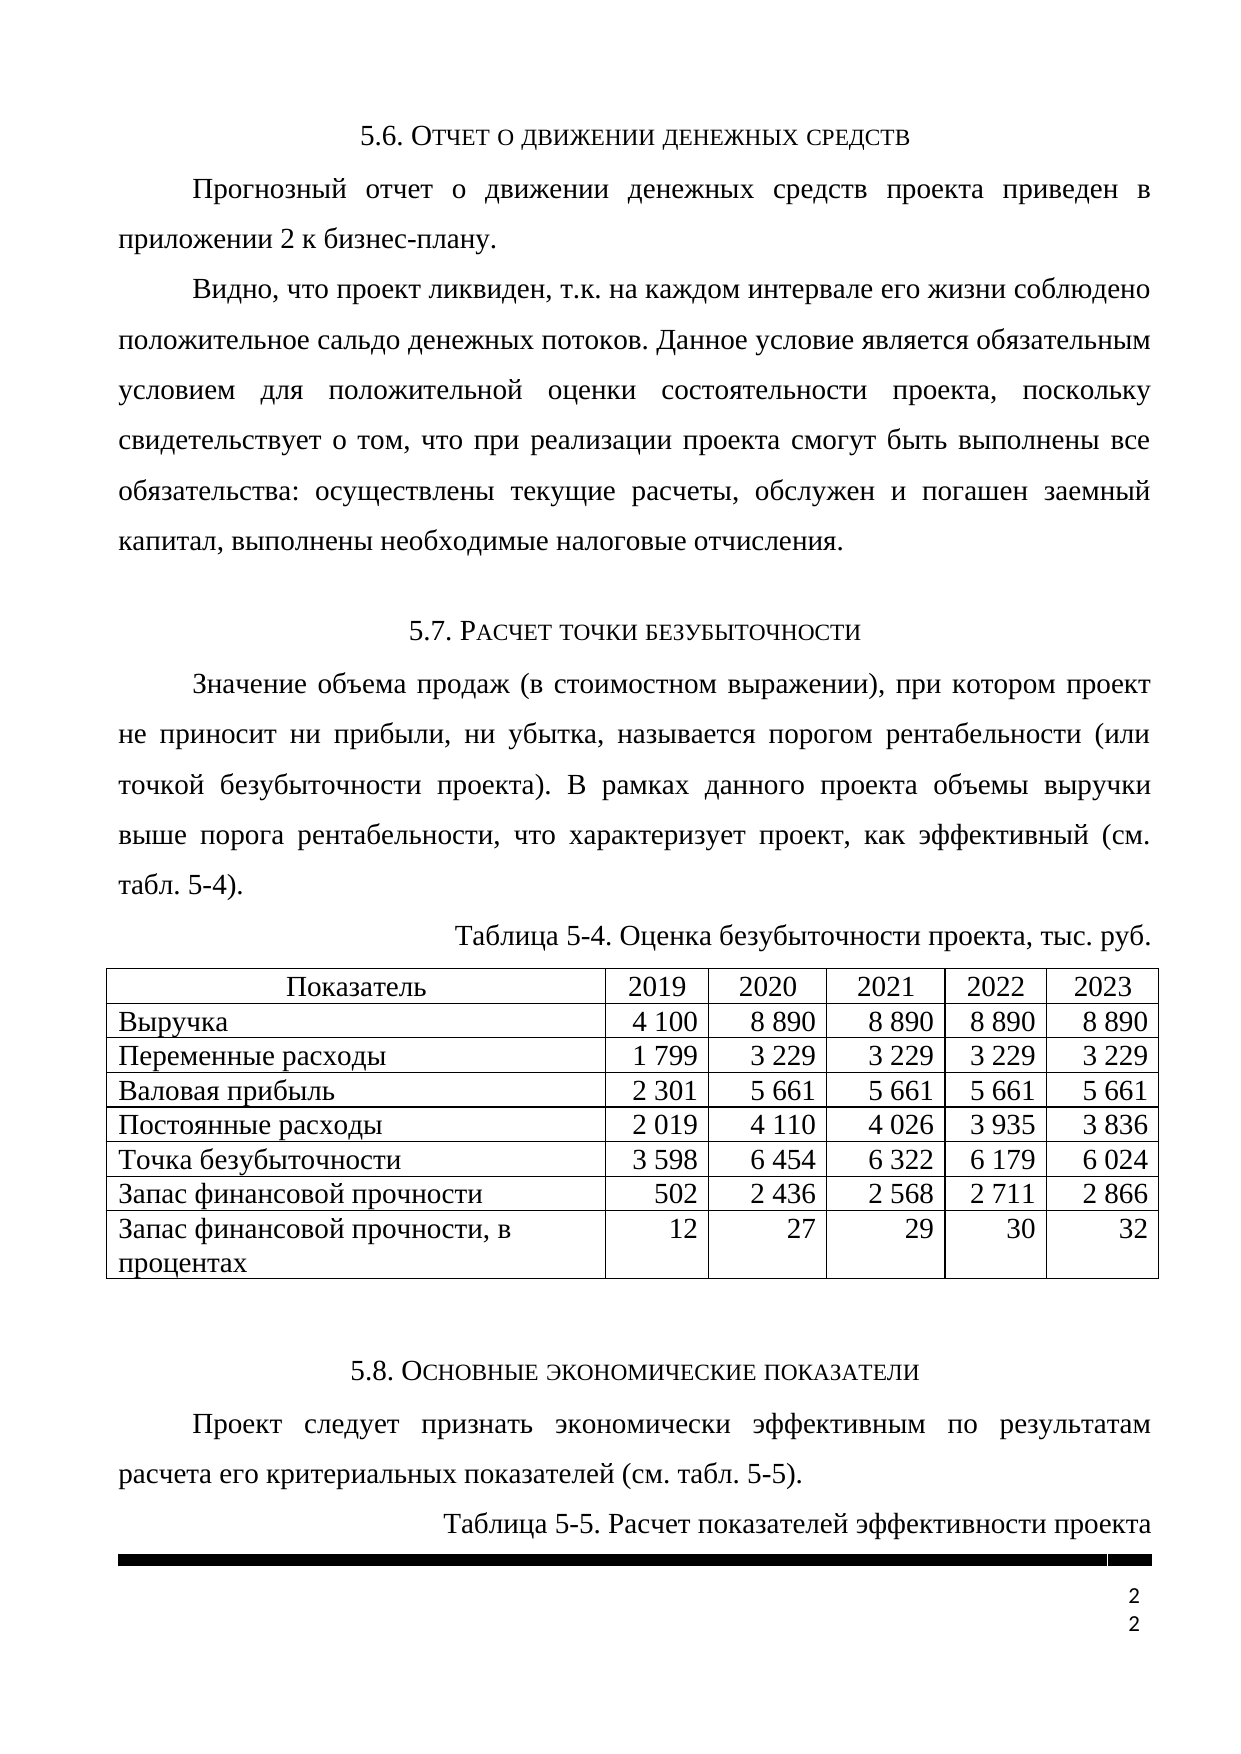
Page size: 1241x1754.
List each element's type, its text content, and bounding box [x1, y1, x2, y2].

text Проект следует признать экономически эффективным по результатам расчета его критериальных показателей (см. табл. 5-5). [118, 1406, 1152, 1489]
table_cell 8 890 [827, 1004, 944, 1037]
table_cell 2 436 [709, 1177, 826, 1210]
table_cell 5 661 [827, 1073, 944, 1106]
table_cell 4 026 [827, 1108, 944, 1141]
subtitle 5.7. Расчет точки безубыточности [118, 613, 1152, 647]
table_cell 2 019 [606, 1108, 708, 1141]
table_cell 8 890 [1047, 1004, 1158, 1037]
table_cell 3 229 [1047, 1038, 1158, 1072]
table_header Показатель [107, 969, 605, 1003]
text Видно, что проект ликвиден, т.к. на каждом интервале его жизни соблюдено положительное сальдо денежных потоков. Данное условие является обязательным условием для положительной оценки состоятельности проекта, поскольку свидетельствует о том, что при реализации проекта смогут быть выполнены все обязательства: осуществлены текущие расчеты, обслужен и погашен заемный капитал, выполнены необходимые налоговые отчисления. [118, 272, 1152, 557]
subtitle 5.6. Отчет о движении денежных средств [118, 118, 1152, 152]
table_cell Валовая прибыль [107, 1073, 605, 1106]
text Прогнозный отчет о движении денежных средств проекта приведен в приложении 2 к бизнес-плану. [118, 171, 1152, 255]
table_cell 5 661 [1047, 1073, 1158, 1106]
table_cell 4 100 [606, 1004, 708, 1037]
table_cell 3 598 [606, 1142, 708, 1176]
table_header 2023 [1047, 969, 1158, 1003]
table_cell Точка безубыточности [107, 1142, 605, 1176]
table_header 2020 [709, 969, 826, 1003]
table_cell 8 890 [709, 1004, 826, 1037]
table_header 2019 [606, 969, 708, 1003]
table_cell 32 [1047, 1211, 1158, 1278]
table_cell 12 [606, 1211, 708, 1278]
table_cell Запас финансовой прочности [107, 1177, 605, 1210]
table_cell 5 661 [709, 1073, 826, 1106]
table_cell 3 229 [827, 1038, 944, 1072]
text Значение объема продаж (в стоимостном выражении), при котором проект не приносит ни прибыли, ни убытка, называется порогом рентабельности (или точкой безубыточности проекта). В рамках данного проекта объемы выручки выше порога рентабельности, что характеризует проект, как эффективный (см. табл. 5-4). [118, 666, 1152, 901]
table_cell 3 935 [946, 1108, 1046, 1141]
table_cell Переменные расходы [107, 1038, 605, 1072]
table_cell 6 024 [1047, 1142, 1158, 1176]
table_cell 5 661 [946, 1073, 1046, 1106]
table_cell 6 322 [827, 1142, 944, 1176]
table_cell 2 568 [827, 1177, 944, 1210]
table_header 2021 [827, 969, 944, 1003]
table_cell 4 110 [709, 1108, 826, 1141]
table_cell 3 229 [946, 1038, 1046, 1072]
text Таблица 5-5. Расчет показателей эффективности проекта [118, 1506, 1152, 1540]
table_cell Выручка [107, 1004, 605, 1037]
subtitle 5.8. Основные экономические показатели [118, 1353, 1152, 1386]
text Таблица 5-4. Оценка безубыточности проекта, тыс. руб. [118, 918, 1152, 951]
table_cell 27 [709, 1211, 826, 1278]
table_cell 3 836 [1047, 1108, 1158, 1141]
table_cell 30 [946, 1211, 1046, 1278]
table_header 2022 [946, 969, 1046, 1003]
table_cell 2 711 [946, 1177, 1046, 1210]
table_cell 3 229 [709, 1038, 826, 1072]
table_cell 8 890 [946, 1004, 1046, 1037]
table_cell 2 866 [1047, 1177, 1158, 1210]
table_cell Запас финансовой прочности, в процентах [107, 1211, 605, 1278]
table_cell 502 [606, 1177, 708, 1210]
table_cell 6 179 [946, 1142, 1046, 1176]
table_cell Постоянные расходы [107, 1108, 605, 1141]
table_cell 6 454 [709, 1142, 826, 1176]
table_cell 1 799 [606, 1038, 708, 1072]
table_cell 2 301 [606, 1073, 708, 1106]
table_cell 29 [827, 1211, 944, 1278]
